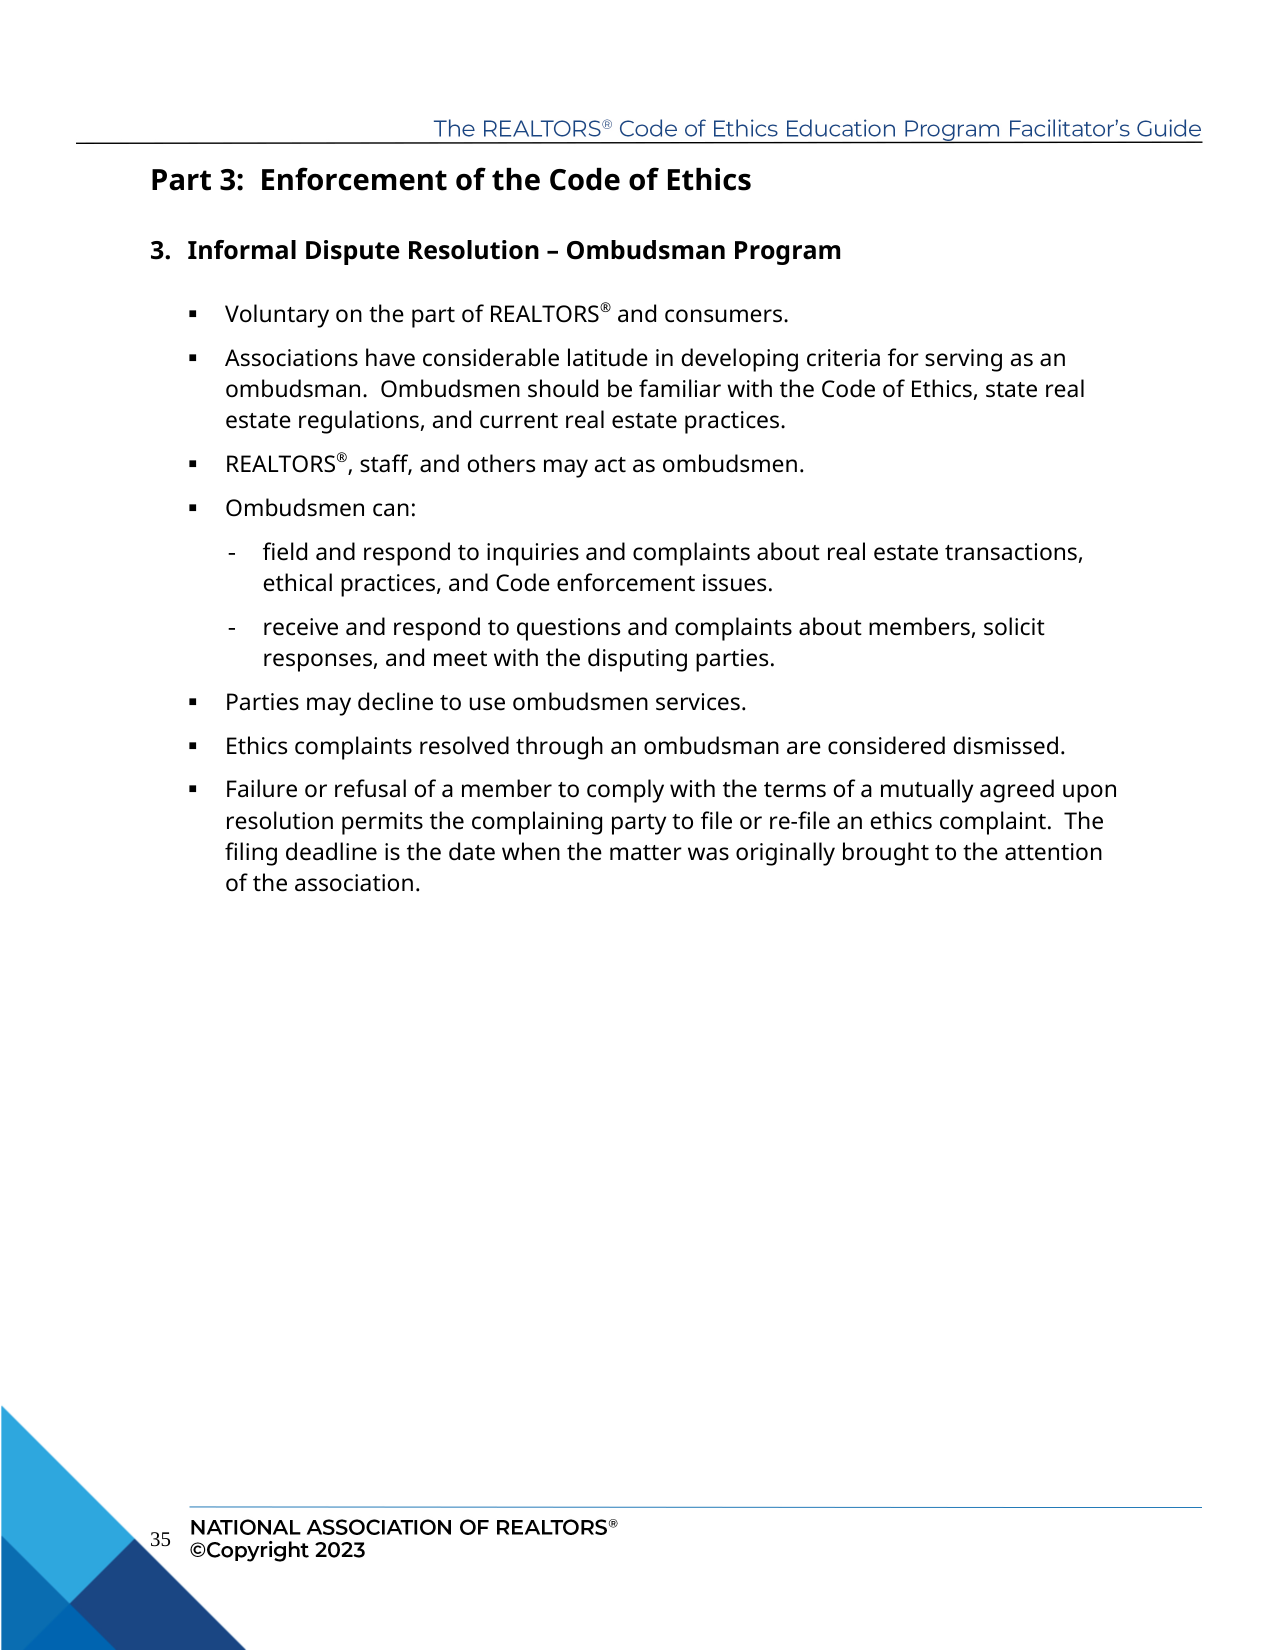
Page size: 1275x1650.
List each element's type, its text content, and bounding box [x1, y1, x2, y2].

list REALTORS®, staff, and others may act as ombudsmen. [187, 448, 1125, 479]
list Ombudsmen can: [187, 492, 1125, 523]
list Associations have considerable latitude in developing criteria for serving as an ombudsman. Ombudsmen should be familiar with the Code of Ethics, state real estate regulations, and current real estate practices. [187, 342, 1125, 436]
picture [1, 0, 1275, 1650]
list field and respond to inquiries and complaints about real estate transactions, ethical practices, and Code enforcement issues. [225, 536, 1125, 598]
list Voluntary on the part of REALTORS® and consumers. [187, 298, 1125, 329]
list Parties may decline to use ombudsmen services. [187, 686, 1125, 717]
list receive and respond to questions and complaints about members, solicit responses, and meet with the disputing parties. [225, 611, 1125, 673]
list Ethics complaints resolved through an ombudsman are considered dismissed. [187, 729, 1125, 761]
list Failure or refusal of a member to comply with the terms of a mutually agreed upon resolution permits the complaining party to file or re-file an ethics complaint. The filing deadline is the date when the matter was originally brought to the attention of the association. [187, 773, 1125, 898]
text 3. Informal Dispute Resolution – Ombudsman Program [150, 233, 1125, 267]
